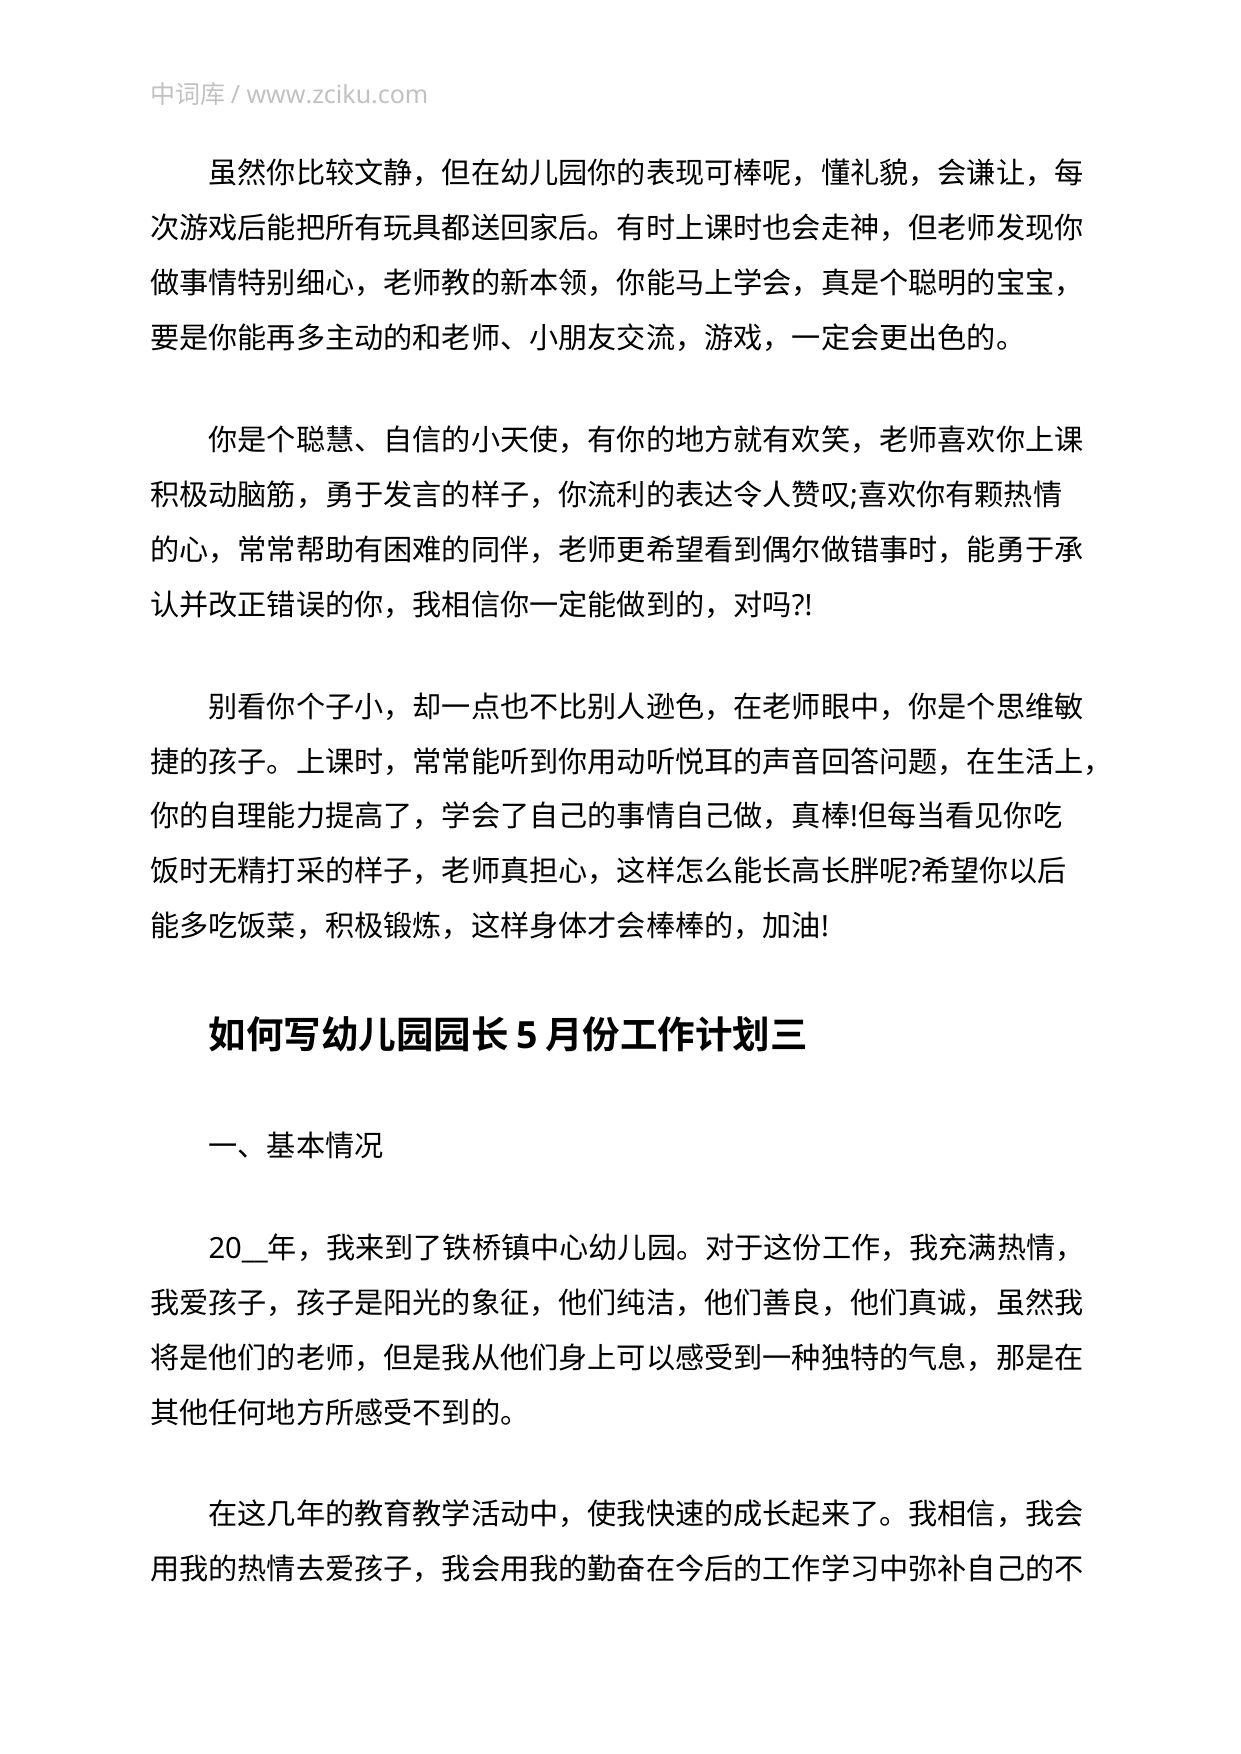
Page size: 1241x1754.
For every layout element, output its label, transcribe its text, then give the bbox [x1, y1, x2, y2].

text 20__年，我来到了铁桥镇中心幼儿园。对于这份工作，我充满热情，我爱孩子，孩子是阳光的象征，他们纯洁，他们善良，他们真诚，虽然我将是他们的老师，但是我从他们身上可以感受到一种独特的气息，那是在其他任何地方所感受不到的。 [150, 1224, 1090, 1431]
text 你是个聪慧、自信的小天使，有你的地方就有欢笑，老师喜欢你上课积极动脑筋，勇于发言的样子，你流利的表达令人赞叹;喜欢你有颗热情的心，常常帮助有困难的同伴，老师更希望看到偶尔做错事时，能勇于承认并改正错误的你，我相信你一定能做到的，对吗?! [150, 416, 1090, 624]
text 一、基本情况 [150, 1123, 1090, 1165]
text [150, 1491, 1090, 1588]
text 虽然你比较文静，但在幼儿园你的表现可棒呢，懂礼貌，会谦让，每次游戏后能把所有玩具都送回家后。有时上课时也会走神，但老师发现你做事情特别细心，老师教的新本领，你能马上学会，真是个聪明的宝宝，要是你能再多主动的和老师、小朋友交流，游戏，一定会更出色的。 [150, 150, 1090, 357]
text 别看你个子小，却一点也不比别人逊色，在老师眼中，你是个思维敏捷的孩子。上课时，常常能听到你用动听悦耳的声音回答问题，在生活上，你的自理能力提高了，学会了自己的事情自己做，真棒!但每当看见你吃饭时无精打采的样子，老师真担心，这样怎么能长高长胖呢?希望你以后能多吃饭菜，积极锻炼，这样身体才会棒棒的，加油! [150, 683, 1090, 945]
text 如何写幼儿园园长5月份工作计划三 [150, 1005, 1090, 1059]
